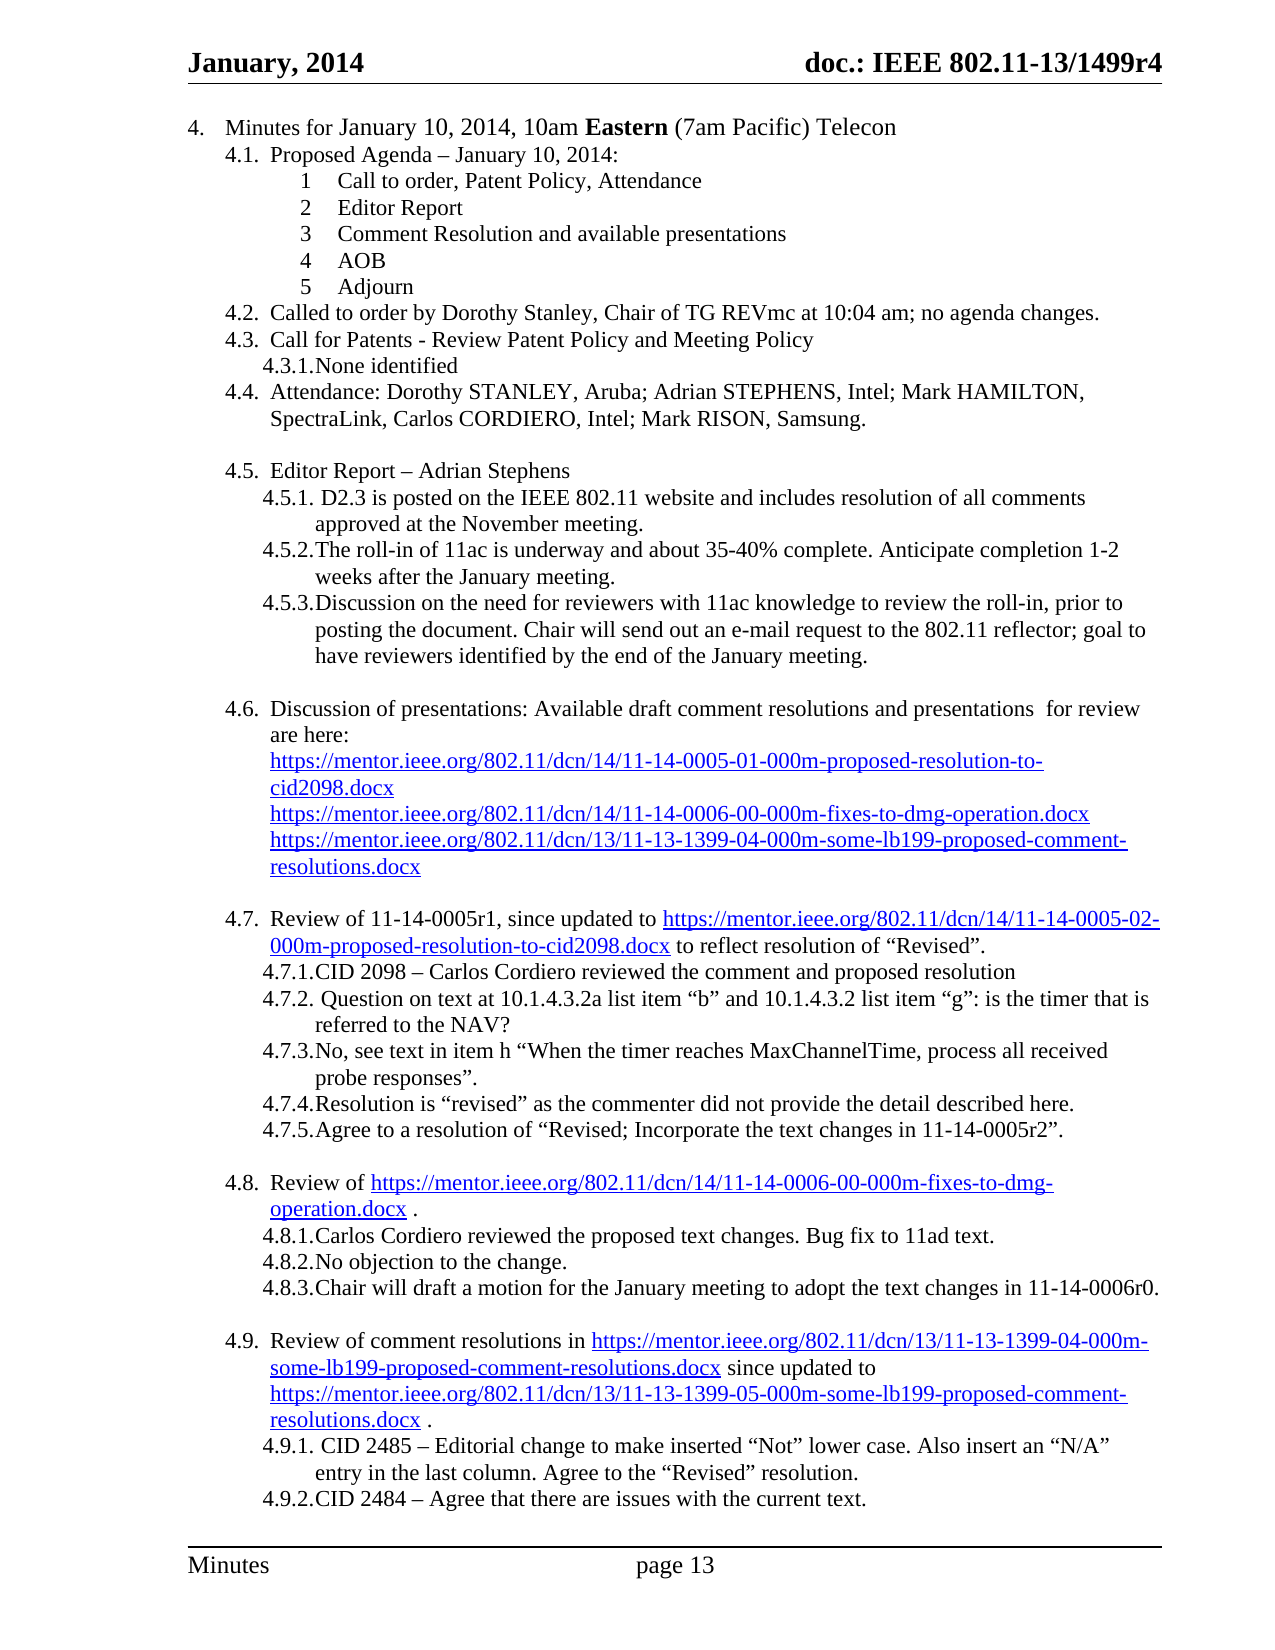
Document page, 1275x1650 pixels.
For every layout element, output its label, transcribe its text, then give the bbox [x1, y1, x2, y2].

list Question on text at 10.1.4.3.2a list item “b” and 10.1.4.3.2 list item “g”: is the timer that is referred to the NAV? [262, 984, 1162, 1037]
list Agree to a resolution of “Revised; Incorporate the text changes in 11-14-0005r2”. [262, 1116, 1162, 1143]
list Resolution is “revised” as the commenter did not provide the detail described here. [262, 1090, 1162, 1116]
list The roll-in of 11ac is underway and about 35-40% complete. Anticipate completion 1-2 weeks after the January meeting. [262, 537, 1162, 589]
list Review of 11-14-0005r1, since updated to https://mentor.ieee.org/802.11/dcn/14/11-14-0005-02-000m-proposed-resolution-to-cid2098.docx to reflect resolution of “Revised”. [225, 906, 1162, 958]
list CID 2485 – Editorial change to make inserted “Not” lower case. Also insert an “N/A” entry in the last column. Agree to the “Revised” resolution. [262, 1433, 1162, 1485]
list Discussion on the need for reviewers with 11ac knowledge to review the roll-in, prior to posting the document. Chair will send out an e-mail request to the 802.11 reflector; goal to have reviewers identified by the end of the January meeting. [262, 589, 1162, 668]
list Discussion of presentations: Available draft comment resolutions and presentations for review are here: https://mentor.ieee.org/802.11/dcn/14/11-14-0005-01-000m-proposed-resolution-to-cid2098.docx [225, 695, 1162, 800]
list CID 2098 – Carlos Cordiero reviewed the comment and proposed resolution [262, 958, 1162, 984]
list Called to order by Dorothy Stanley, Chair of TG REVmc at 10:04 am; no agenda changes. [225, 299, 1162, 326]
list Editor Report [300, 194, 1162, 220]
list Carlos Cordiero reviewed the proposed text changes. Bug fix to 11ad text. [262, 1222, 1162, 1248]
list CID 2484 – Agree that there are issues with the current text. [262, 1485, 1162, 1512]
list No objection to the change. [262, 1248, 1162, 1274]
list Review of comment resolutions in https://mentor.ieee.org/802.11/dcn/13/11-13-1399-04-000m-some-lb199-proposed-comment-resolutions.docx since updated to https://mentor.ieee.org/802.11/dcn/13/11-13-1399-05-000m-some-lb199-proposed-comment-resolutions.docx . [225, 1327, 1162, 1433]
list Proposed Agenda – January 10, 2014: [225, 141, 1162, 168]
text https://mentor.ieee.org/802.11/dcn/14/11-14-0006-00-000m-fixes-to-dmg-operation.docx [270, 800, 1162, 826]
list Adjourn [300, 273, 1162, 299]
list Editor Report – Adrian Stephens [225, 457, 1162, 484]
list No, see text in item h “When the timer reaches MaxChannelTime, process all received probe responses”. [262, 1037, 1162, 1090]
list AOB [300, 247, 1162, 273]
list Call for Patents - Review Patent Policy and Meeting Policy [225, 326, 1162, 352]
list Chair will draft a motion for the January meeting to adopt the text changes in 11-14-0006r0. [262, 1274, 1162, 1301]
list Minutes for January 10, 2014, 10am Eastern (7am Pacific) Telecon [187, 112, 1162, 141]
list D2.3 is posted on the IEEE 802.11 website and includes resolution of all comments approved at the November meeting. [262, 484, 1162, 537]
list Attendance: Dorothy STANLEY, Aruba; Adrian STEPHENS, Intel; Mark HAMILTON, SpectraLink, Carlos CORDIERO, Intel; Mark RISON, Samsung. [225, 378, 1162, 431]
list None identified [262, 352, 1162, 378]
list Review of https://mentor.ieee.org/802.11/dcn/14/11-14-0006-00-000m-fixes-to-dmg-operation.docx . [225, 1169, 1162, 1222]
list Comment Resolution and available presentations [300, 220, 1162, 247]
text https://mentor.ieee.org/802.11/dcn/13/11-13-1399-04-000m-some-lb199-proposed-comment-resolutions.docx [270, 826, 1162, 879]
list Call to order, Patent Policy, Attendance [300, 168, 1162, 194]
